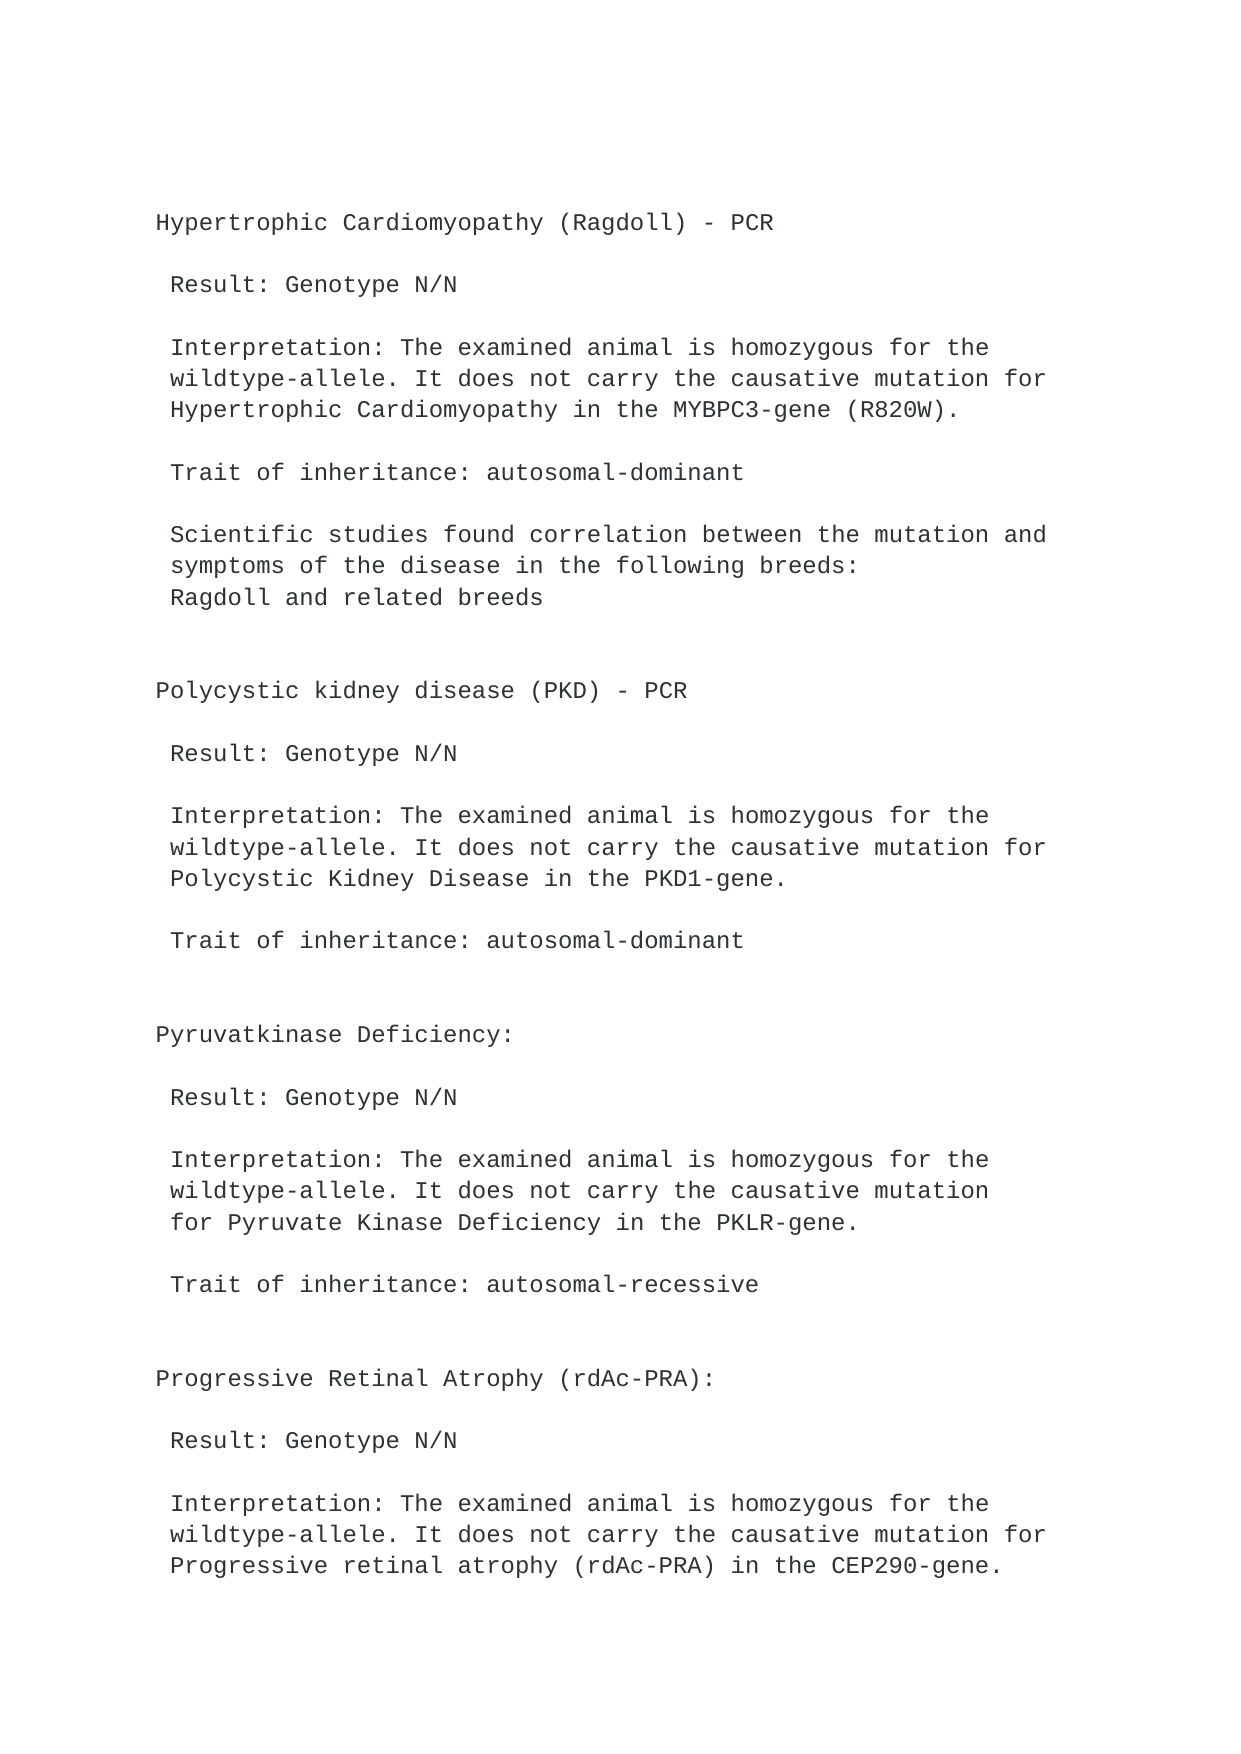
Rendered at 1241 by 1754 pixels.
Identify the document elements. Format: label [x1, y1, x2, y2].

text [155, 148, 1093, 1581]
